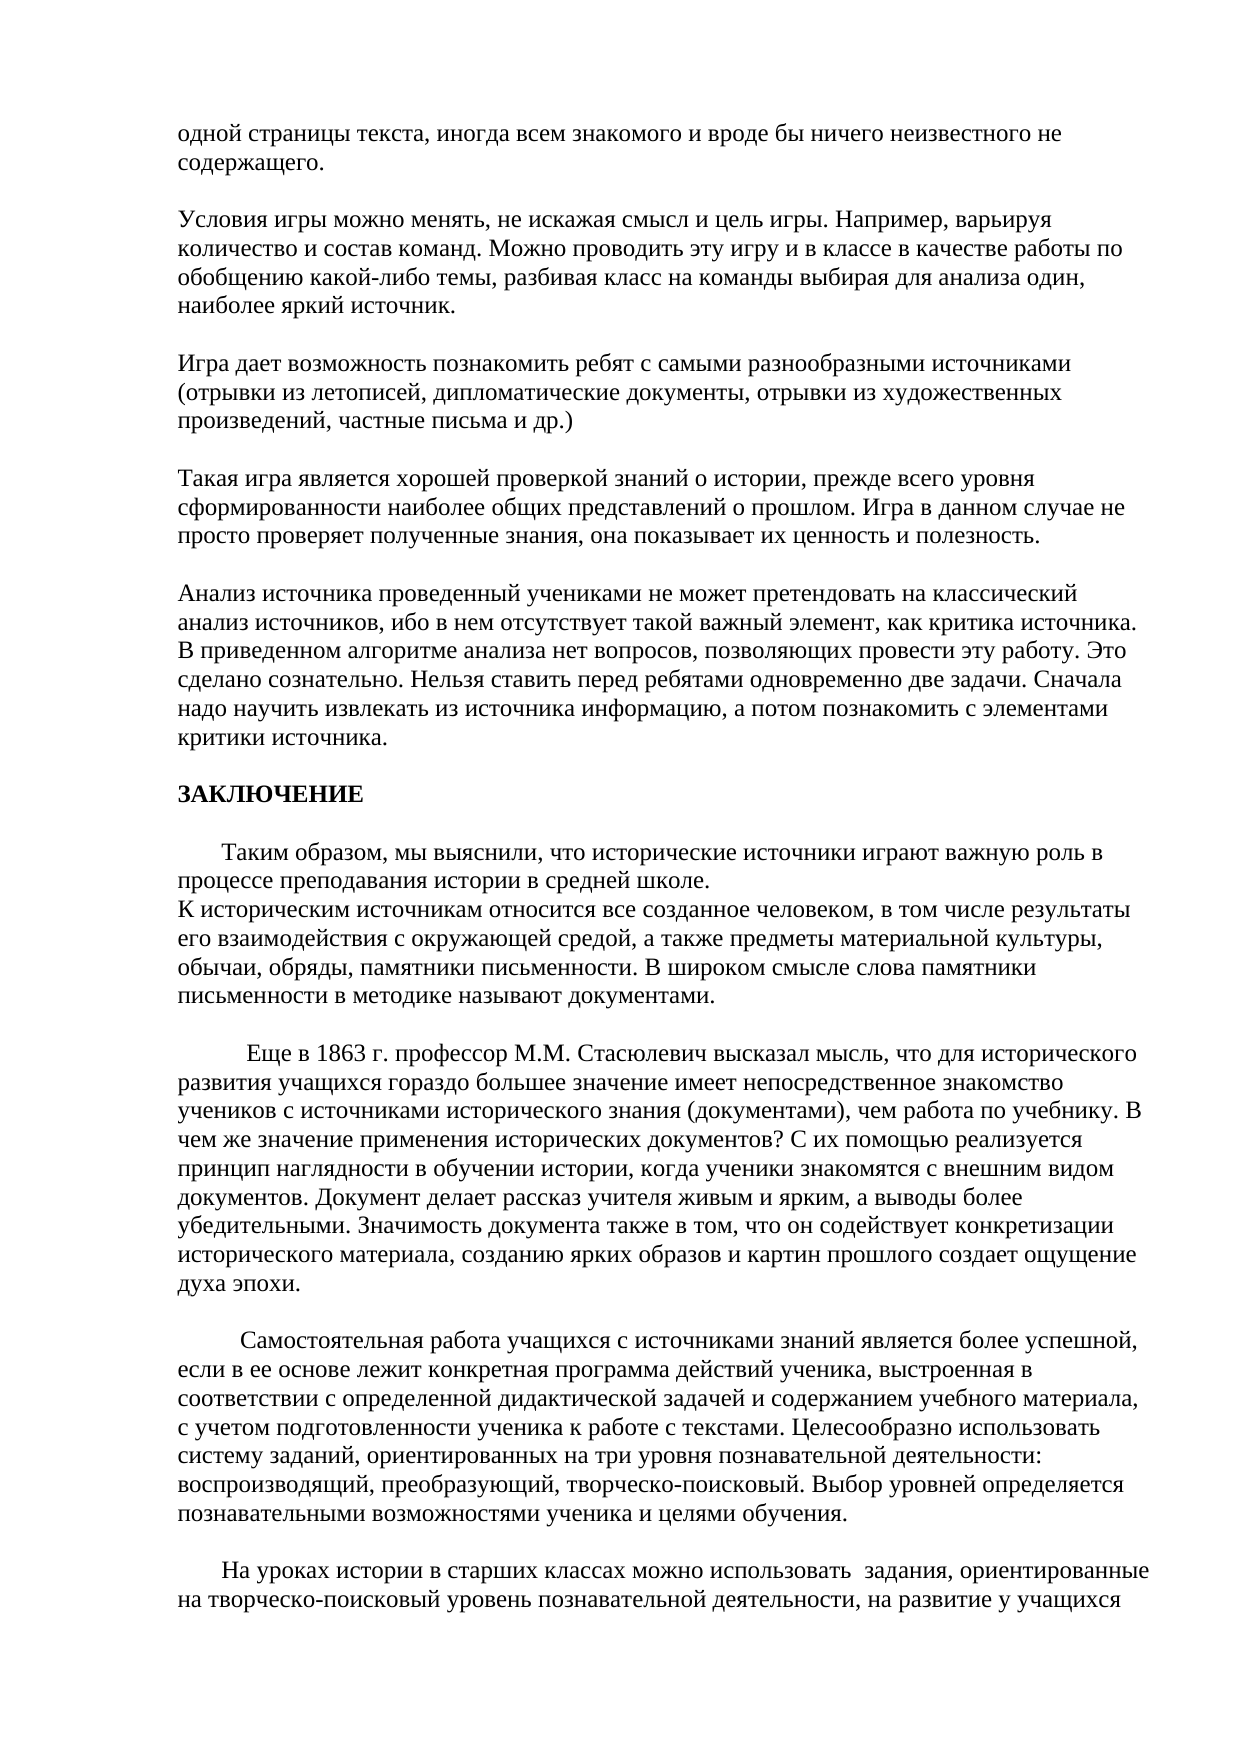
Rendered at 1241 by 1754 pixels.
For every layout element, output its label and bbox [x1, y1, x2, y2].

text [177, 118, 1152, 1613]
